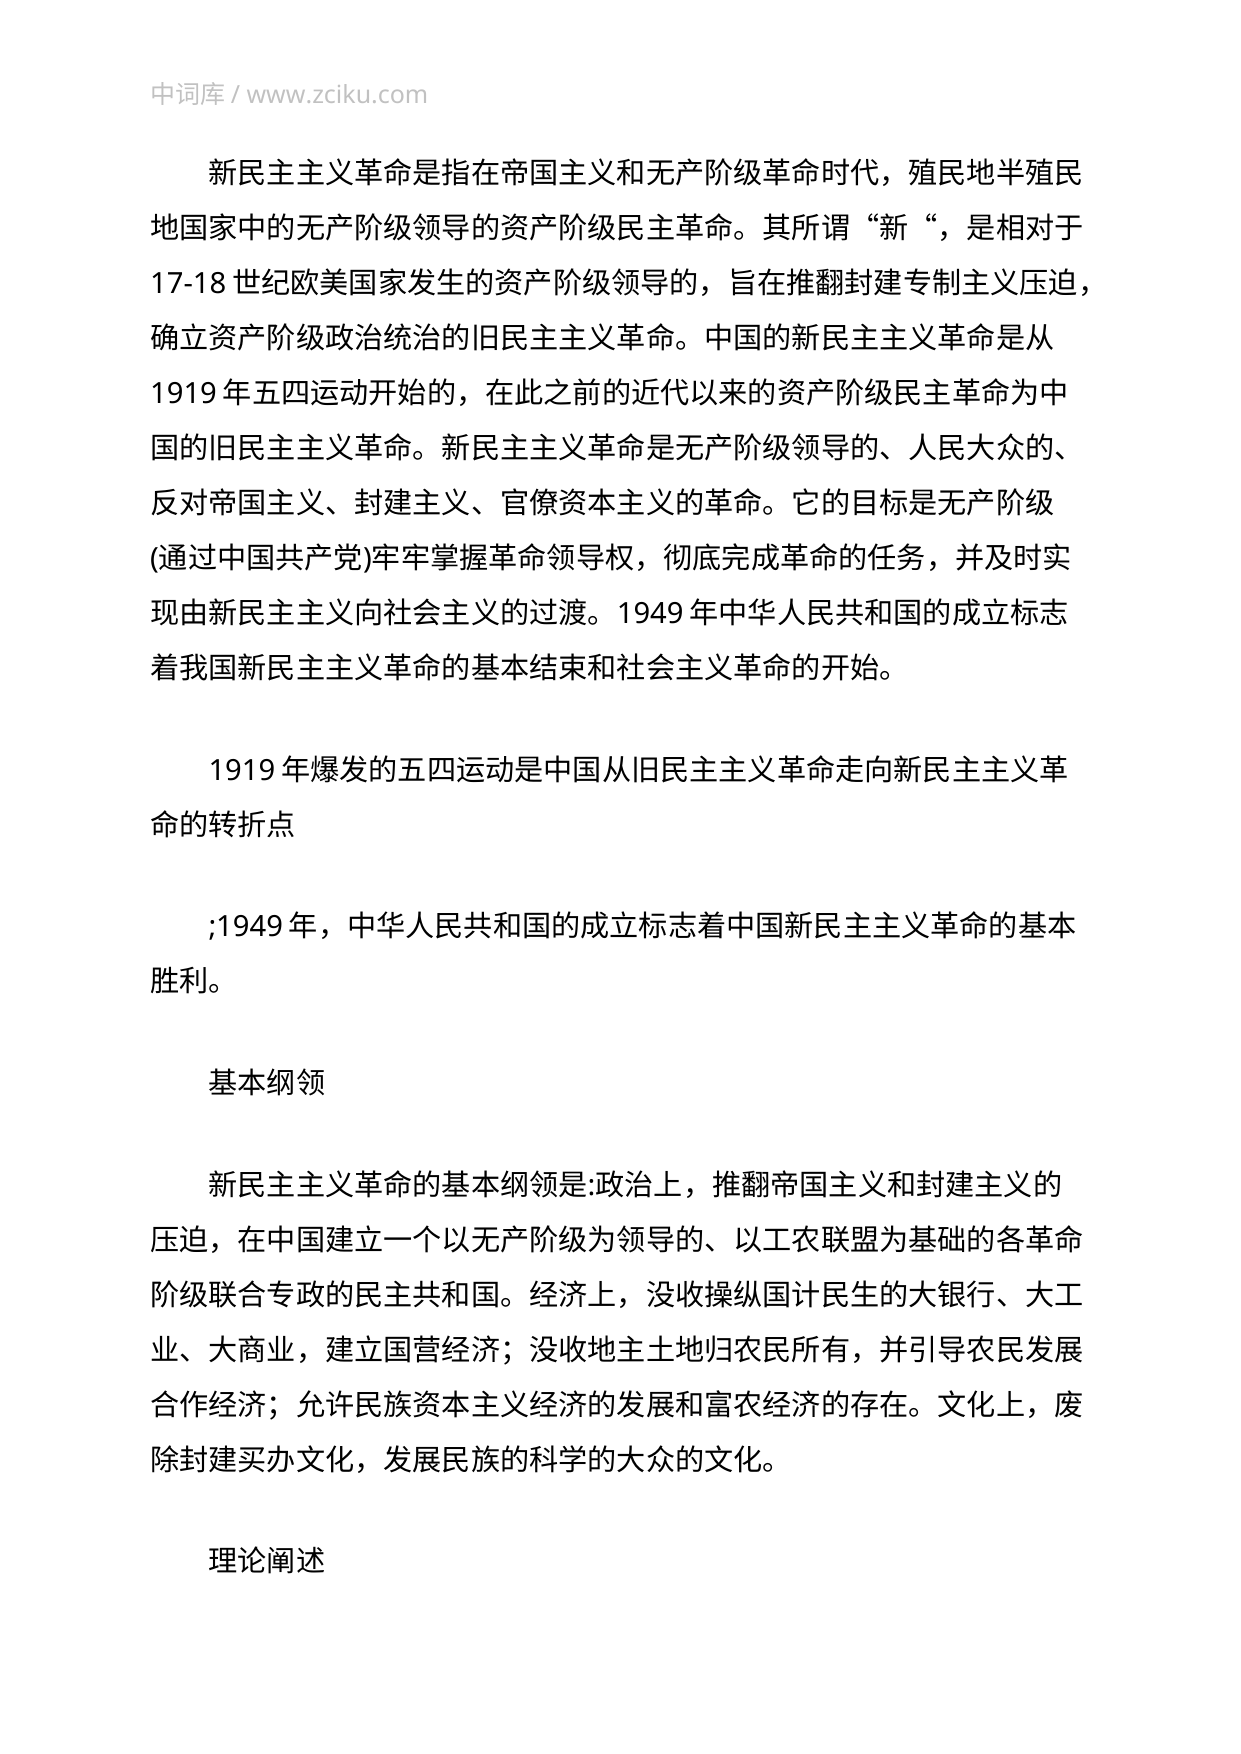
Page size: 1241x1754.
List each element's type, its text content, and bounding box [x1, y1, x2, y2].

text 基本纲领 [150, 1060, 1090, 1102]
text 新民主主义革命是指在帝国主义和无产阶级革命时代，殖民地半殖民地国家中的无产阶级领导的资产阶级民主革命。其所谓“新“，是相对于17-18世纪欧美国家发生的资产阶级领导的，旨在推翻封建专制主义压迫，确立资产阶级政治统治的旧民主主义革命。中国的新民主主义革命是从1919年五四运动开始的，在此之前的近代以来的资产阶级民主革命为中国的旧民主主义革命。新民主主义革命是无产阶级领导的、人民大众的、反对帝国主义、封建主义、官僚资本主义的革命。它的目标是无产阶级(通过中国共产党)牢牢掌握革命领导权，彻底完成革命的任务，并及时实现由新民主主义向社会主义的过渡。1949年中华人民共和国的成立标志着我国新民主主义革命的基本结束和社会主义革命的开始。 [150, 150, 1090, 687]
text 理论阐述 [150, 1538, 1090, 1580]
text 新民主主义革命的基本纲领是:政治上，推翻帝国主义和封建主义的压迫，在中国建立一个以无产阶级为领导的、以工农联盟为基础的各革命阶级联合专政的民主共和国。经济上，没收操纵国计民生的大银行、大工业、大商业，建立国营经济；没收地主土地归农民所有，并引导农民发展合作经济；允许民族资本主义经济的发展和富农经济的存在。文化上，废除封建买办文化，发展民族的科学的大众的文化。 [150, 1162, 1090, 1478]
text 1919年爆发的五四运动是中国从旧民主主义革命走向新民主主义革命的转折点 [150, 746, 1090, 843]
text ;1949年，中华人民共和国的成立标志着中国新民主主义革命的基本胜利。 [150, 903, 1090, 1000]
